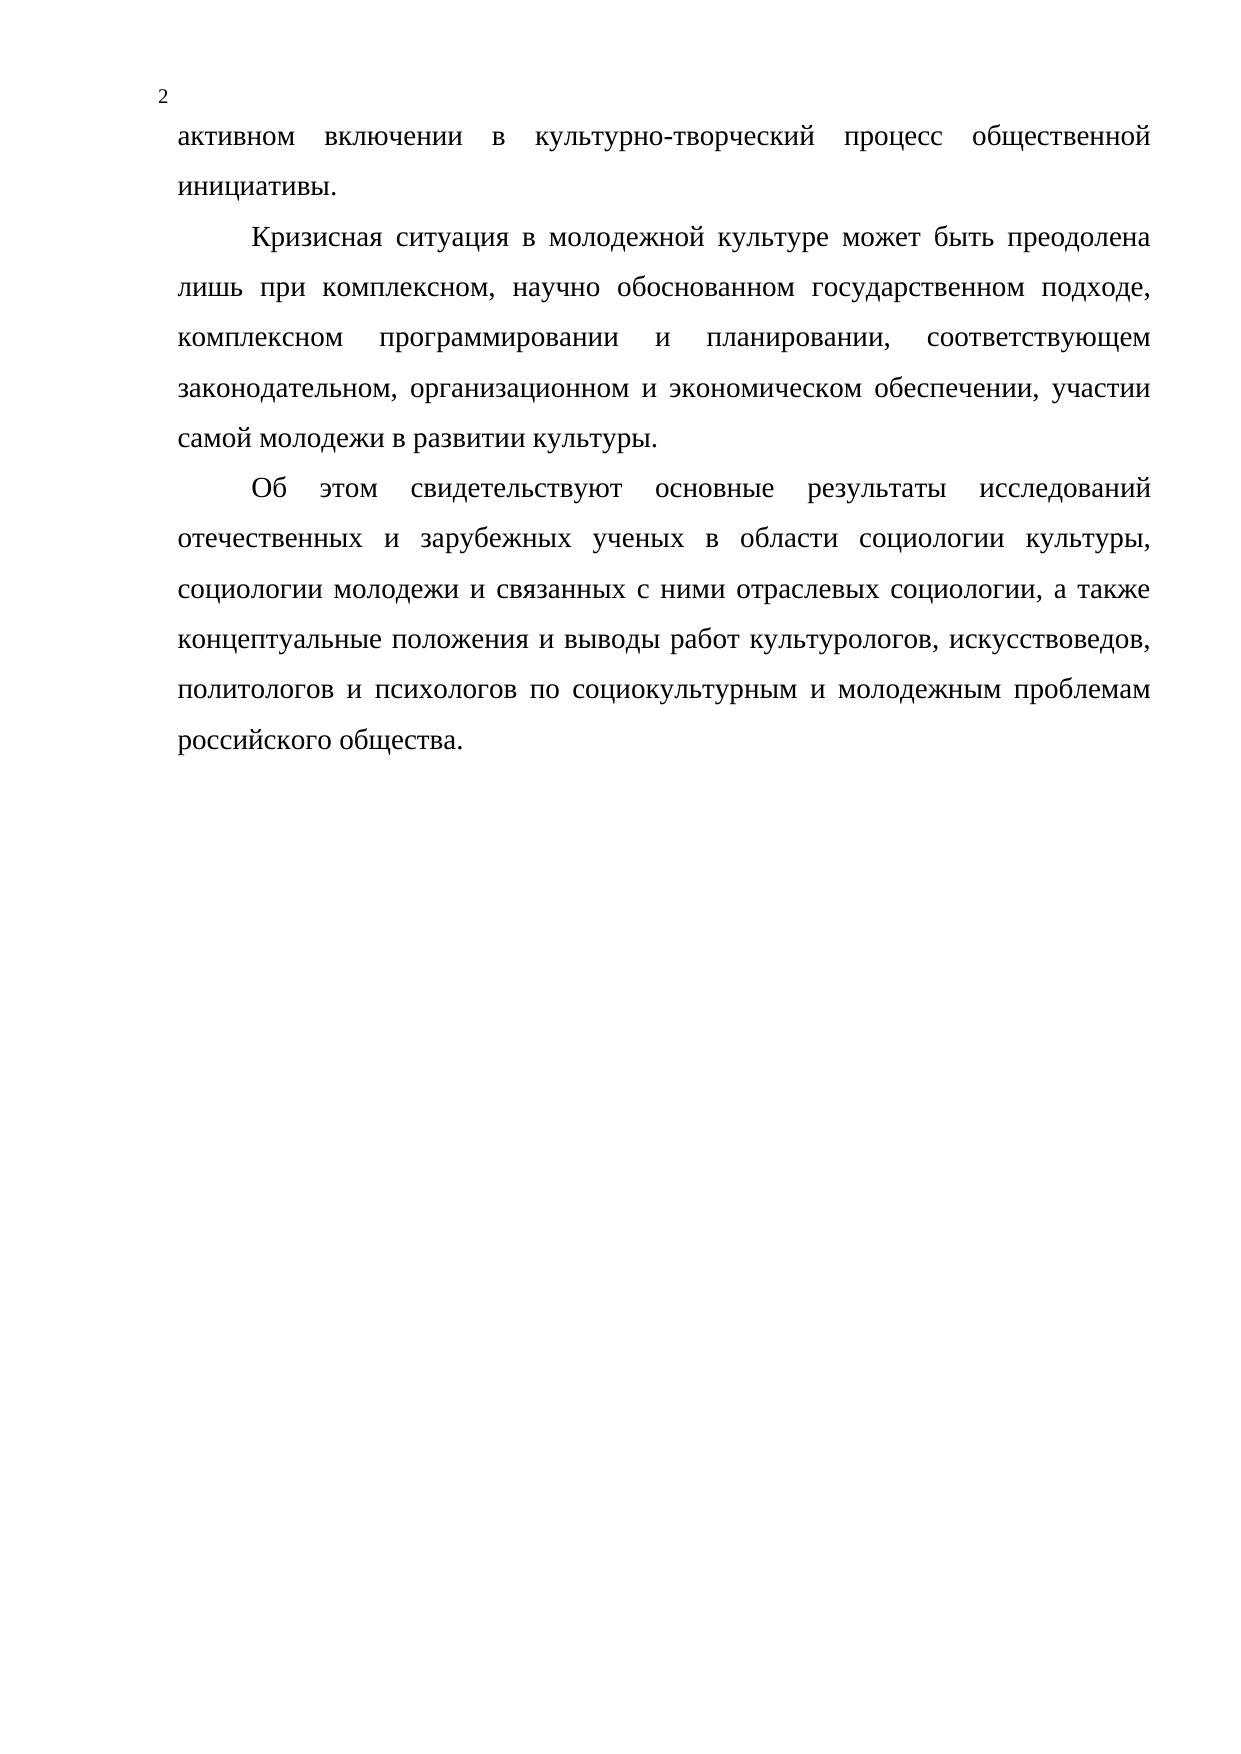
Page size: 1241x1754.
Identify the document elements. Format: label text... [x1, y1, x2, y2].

text Об этом свидетельствуют основные результаты исследований отечественных и зарубежных ученых в области социологии культуры, социологии молодежи и связанных с ними отраслевых социологии, а также концептуальные положения и выводы работ культурологов, искусствоведов, политологов и психологов по социокультурным и молодежным проблемам российского общества. [177, 470, 1152, 755]
text Кризисная ситуация в молодежной культуре может быть преодолена лишь при комплексном, научно обоснованном государственном подходе, комплексном программировании и планировании, соответствующем законодательном, организационном и экономическом обеспечении, участии самой молодежи в развитии культуры. [177, 219, 1152, 453]
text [177, 118, 1152, 202]
